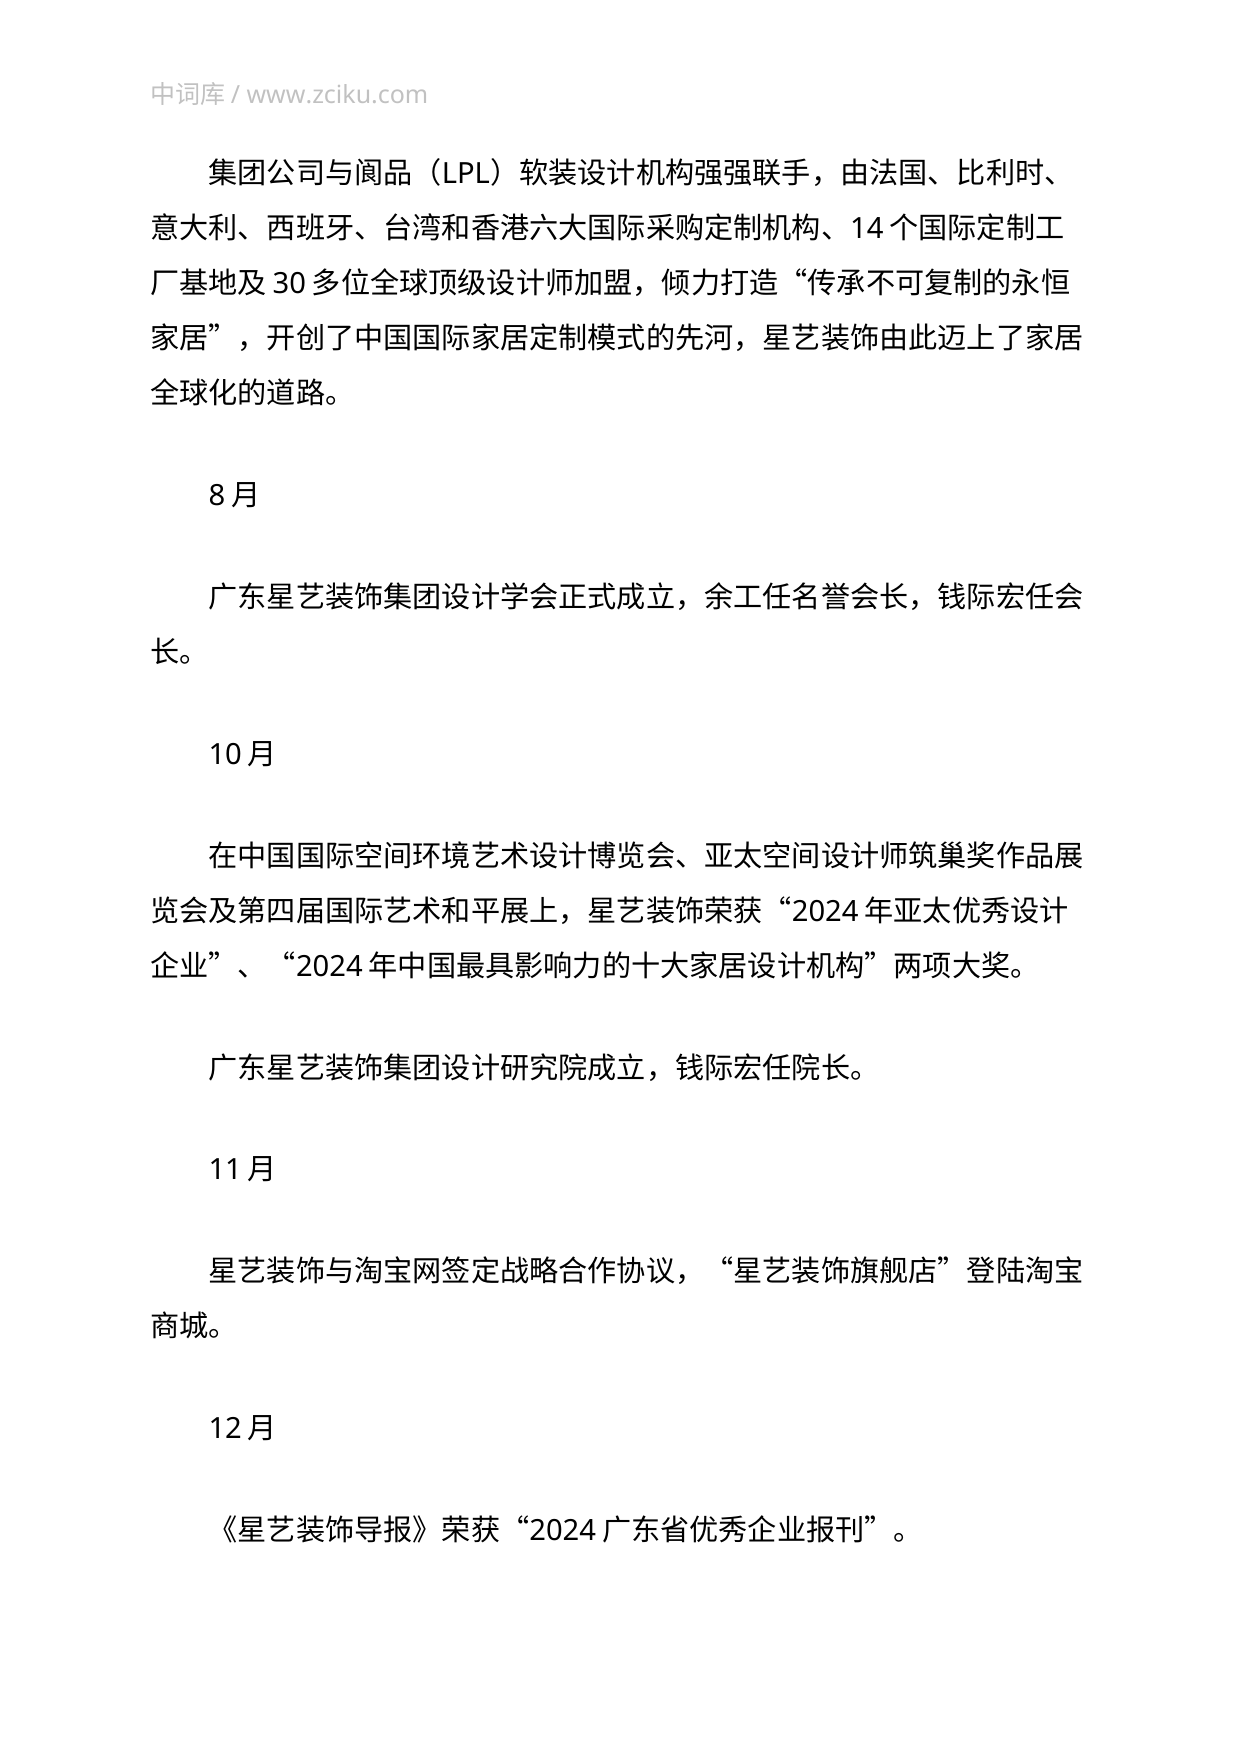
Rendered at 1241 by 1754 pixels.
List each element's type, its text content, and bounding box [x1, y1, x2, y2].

text 广东星艺装饰集团设计学会正式成立，余工任名誉会长，钱际宏任会长。 [150, 574, 1090, 671]
text 12月 [150, 1404, 1090, 1447]
text 11月 [150, 1146, 1090, 1188]
text 10月 [150, 730, 1090, 773]
text 8月 [150, 472, 1090, 514]
text 星艺装饰与淘宝网签定战略合作协议，“星艺装饰旗舰店”登陆淘宝商城。 [150, 1248, 1090, 1345]
text 广东星艺装饰集团设计研究院成立，钱际宏任院长。 [150, 1044, 1090, 1086]
text 在中国国际空间环境艺术设计博览会、亚太空间设计师筑巢奖作品展览会及第四届国际艺术和平展上，星艺装饰荣获“2024年亚太优秀设计企业”、“2024年中国最具影响力的十大家居设计机构”两项大奖。 [150, 832, 1090, 984]
text 《星艺装饰导报》荣获“2024广东省优秀企业报刊”。 [150, 1507, 1090, 1549]
text 集团公司与阆品（LPL）软装设计机构强强联手，由法国、比利时、意大利、西班牙、台湾和香港六大国际采购定制机构、14个国际定制工厂基地及30多位全球顶级设计师加盟，倾力打造“传承不可复制的永恒家居”，开创了中国国际家居定制模式的先河，星艺装饰由此迈上了家居全球化的道路。 [150, 150, 1090, 412]
